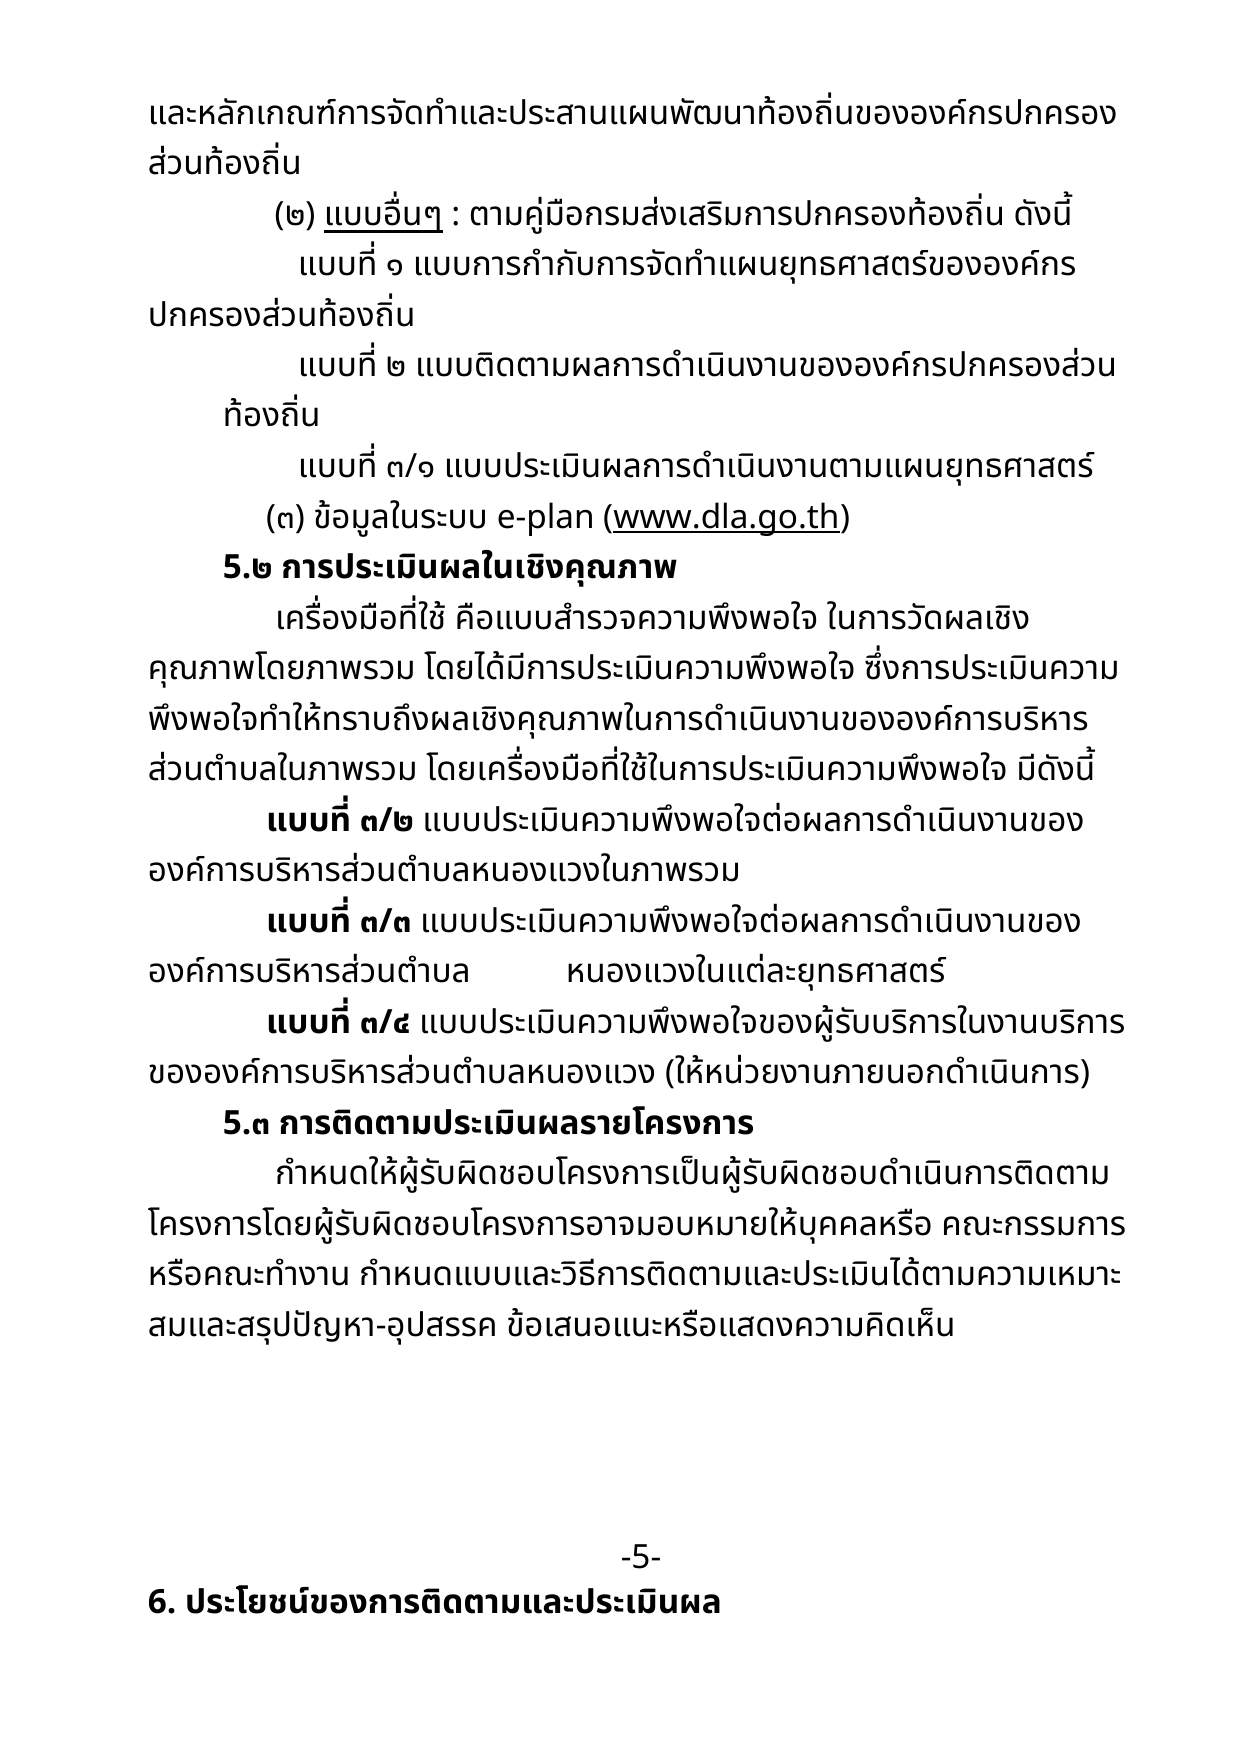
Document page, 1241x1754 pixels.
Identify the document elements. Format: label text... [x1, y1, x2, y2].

text 5.๒ การประเมินผลในเชิงคุณภาพ [148, 543, 1134, 594]
text แบบที่ ๓/๑ แบบประเมินผลการดำเนินงานตามแผนยุทธศาสตร์ [223, 442, 1134, 492]
text แบบที่ ๓/๓ แบบประเมินความพึงพอใจต่อผลการดำเนินงานขององค์การบริหารส่วนตำบล หนองแวงในแต่ละยุทธศาสตร์ [148, 896, 1134, 997]
text แบบที่ ๑ แบบการกำกับการจัดทำแผนยุทธศาสตร์ขององค์กรปกครองส่วนท้องถิ่น [148, 240, 1134, 341]
text 5.๓ การติดตามประเมินผลรายโครงการ [148, 1099, 1134, 1149]
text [148, 89, 1134, 189]
text เครื่องมือที่ใช้ คือแบบสำรวจความพึงพอใจ ในการวัดผลเชิงคุณภาพโดยภาพรวม โดยได้มีการประเมินความพึงพอใจ ซึ่งการประเมินความพึงพอใจทำให้ทราบถึงผลเชิงคุณภาพในการดำเนินงานขององค์การบริหารส่วนตำบลในภาพรวม โดยเครื่องมือที่ใช้ในการประเมินความพึงพอใจ มีดังนี้ [148, 594, 1134, 795]
text 6. ประโยชน์ของการติดตามและประเมินผล [148, 1578, 1134, 1629]
text แบบที่ ๒ แบบติดตามผลการดำเนินงานขององค์กรปกครองส่วนท้องถิ่น [223, 341, 1134, 442]
text แบบที่ ๓/๒ แบบประเมินความพึงพอใจต่อผลการดำเนินงานขององค์การบริหารส่วนตำบลหนองแวงในภาพรวม [148, 795, 1134, 896]
text (๒) แบบอื่นๆ : ตามคู่มือกรมส่งเสริมการปกครองท้องถิ่น ดังนี้ [223, 189, 1134, 240]
text แบบที่ ๓/๔ แบบประเมินความพึงพอใจของผู้รับบริการในงานบริการขององค์การบริหารส่วนตำบลหนองแวง (ให้หน่วยงานภายนอกดำเนินการ) [148, 997, 1134, 1099]
text กำหนดให้ผู้รับผิดชอบโครงการเป็นผู้รับผิดชอบดำเนินการติดตามโครงการโดยผู้รับผิดชอบโครงการอาจมอบหมายให้บุคคลหรือ คณะกรรมการ หรือคณะทำงาน กำหนดแบบและวิธีการติดตามและประเมินได้ตามความเหมาะสมและสรุปปัญหา-อุปสรรค ข้อเสนอแนะหรือแสดงความคิดเห็น [148, 1149, 1134, 1351]
text -5- [148, 1533, 1134, 1578]
text (๓) ข้อมูลในระบบ e-plan (www.dla.go.th) [223, 492, 1134, 543]
